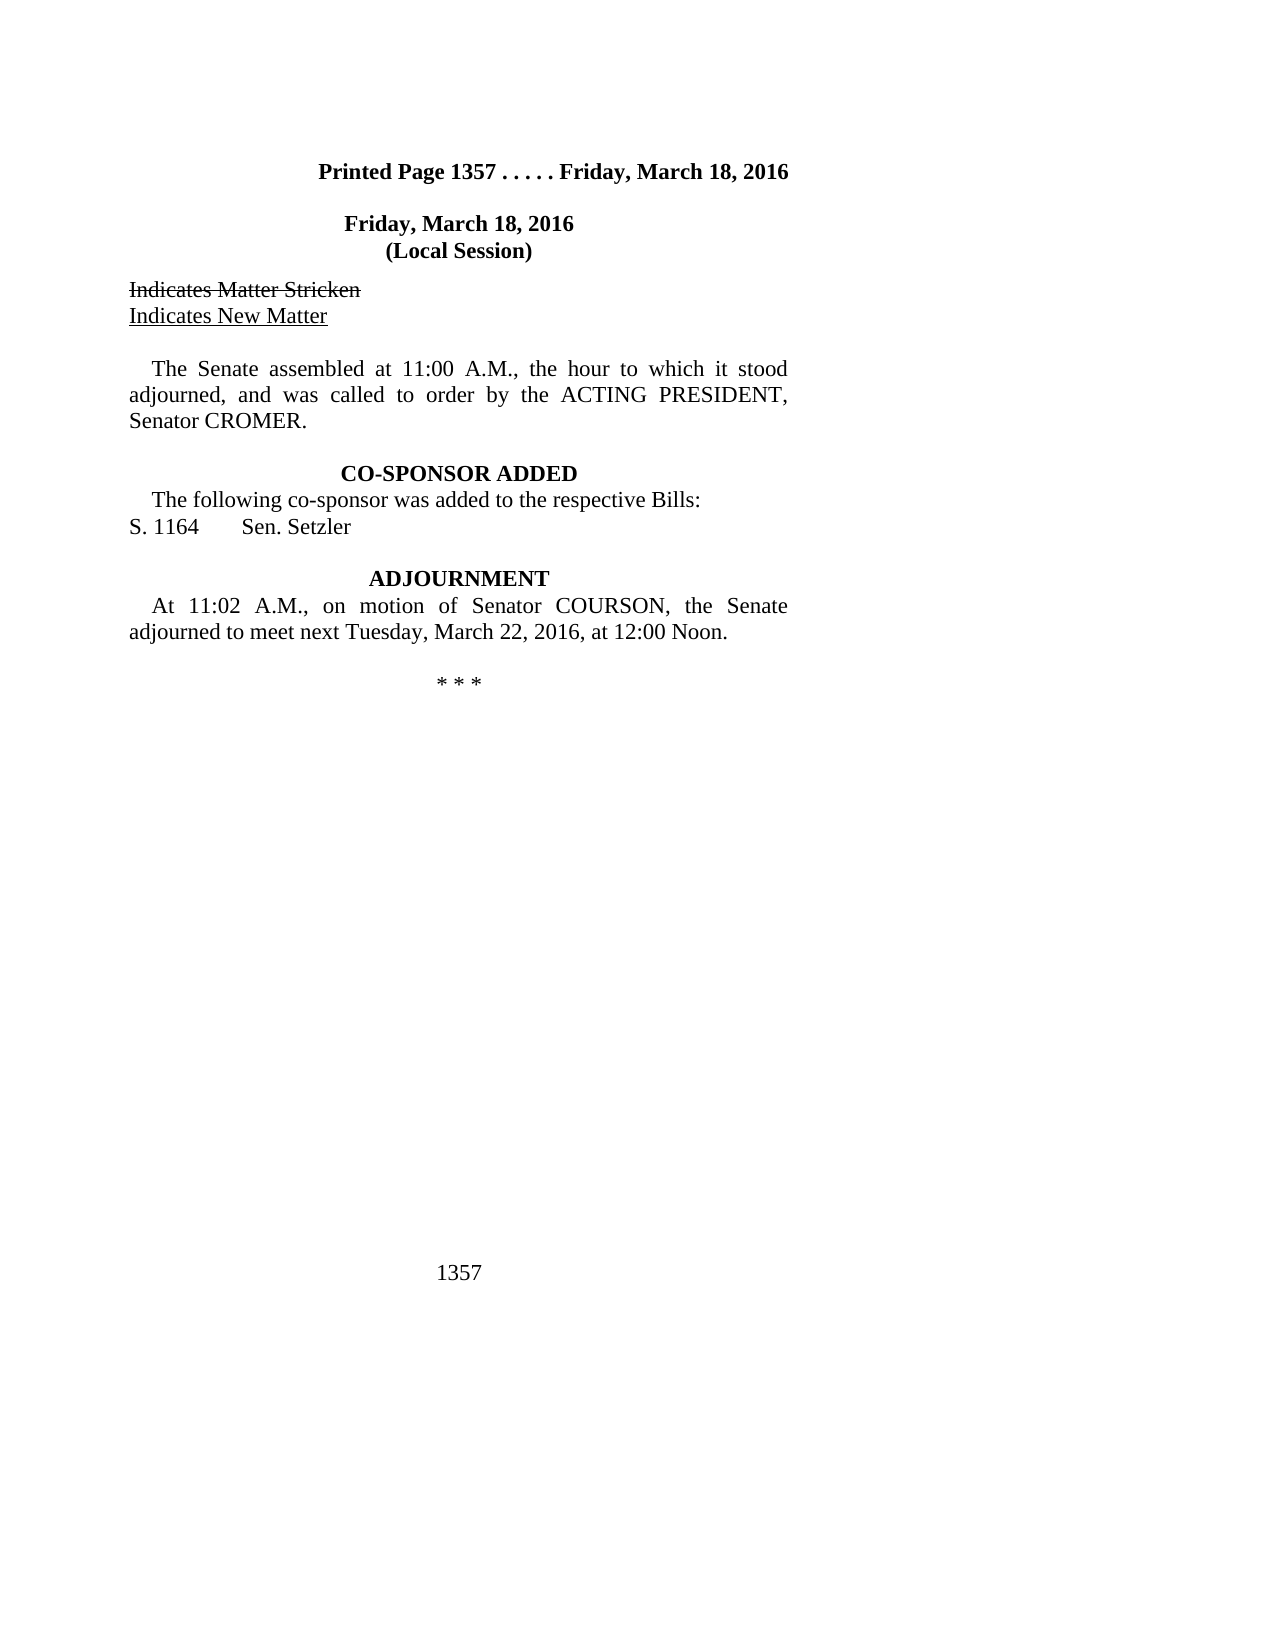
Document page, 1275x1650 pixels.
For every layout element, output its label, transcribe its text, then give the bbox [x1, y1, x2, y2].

text Indicates Matter Stricken [129, 276, 789, 302]
text (Local Session) [129, 237, 789, 263]
text Printed Page 1357 . . . . . Friday, March 18, 2016 [129, 158, 789, 184]
text Indicates New Matter [129, 302, 789, 328]
text The following co-sponsor was added to the respective Bills: [129, 486, 789, 513]
text ADJOURNMENT [129, 566, 789, 592]
text At 11:02 A.M., on motion of Senator COURSON, the Senate adjourned to meet next Tuesday, March 22, 2016, at 12:00 Noon. [129, 592, 789, 644]
text S. 1164 Sen. Setzler [129, 513, 789, 539]
text Friday, March 18, 2016 [129, 210, 789, 237]
text The Senate assembled at 11:00 A.M., the hour to which it stood adjourned, and was called to order by the ACTING PRESIDENT, Senator CROMER. [129, 355, 789, 434]
text CO-SPONSOR ADDED [129, 460, 789, 486]
text * * * [129, 671, 789, 697]
